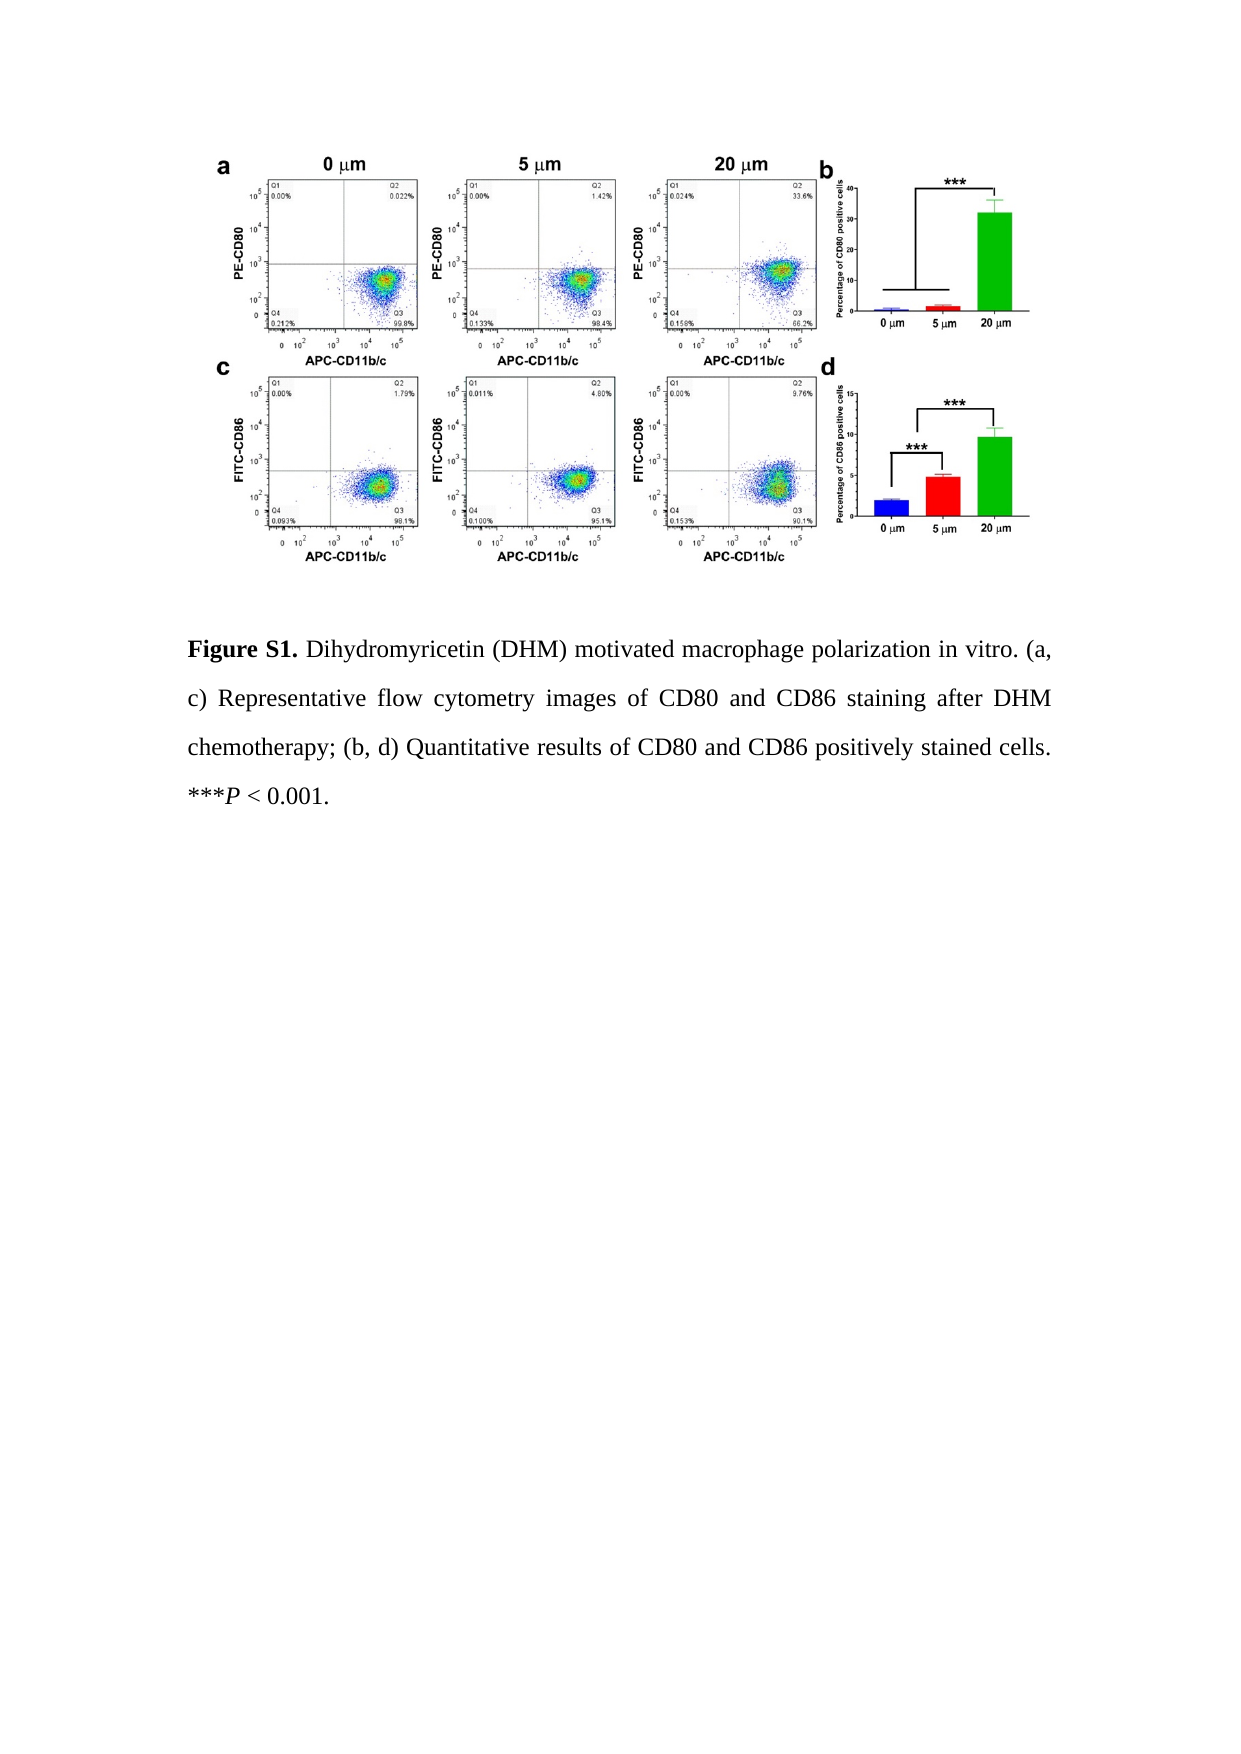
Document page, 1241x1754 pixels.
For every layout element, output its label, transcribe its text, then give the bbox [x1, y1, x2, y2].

picture [206, 150, 1034, 568]
text Figure S1. Dihydromyricetin (DHM) motivated macrophage polarization in vitro. (a, c) Representative flow cytometry images of CD80 and CD86 staining after DHM chemotherapy; (b, d) Quantitative results of CD80 and CD86 positively stained cells. ***P < 0.001. [187, 633, 1053, 811]
